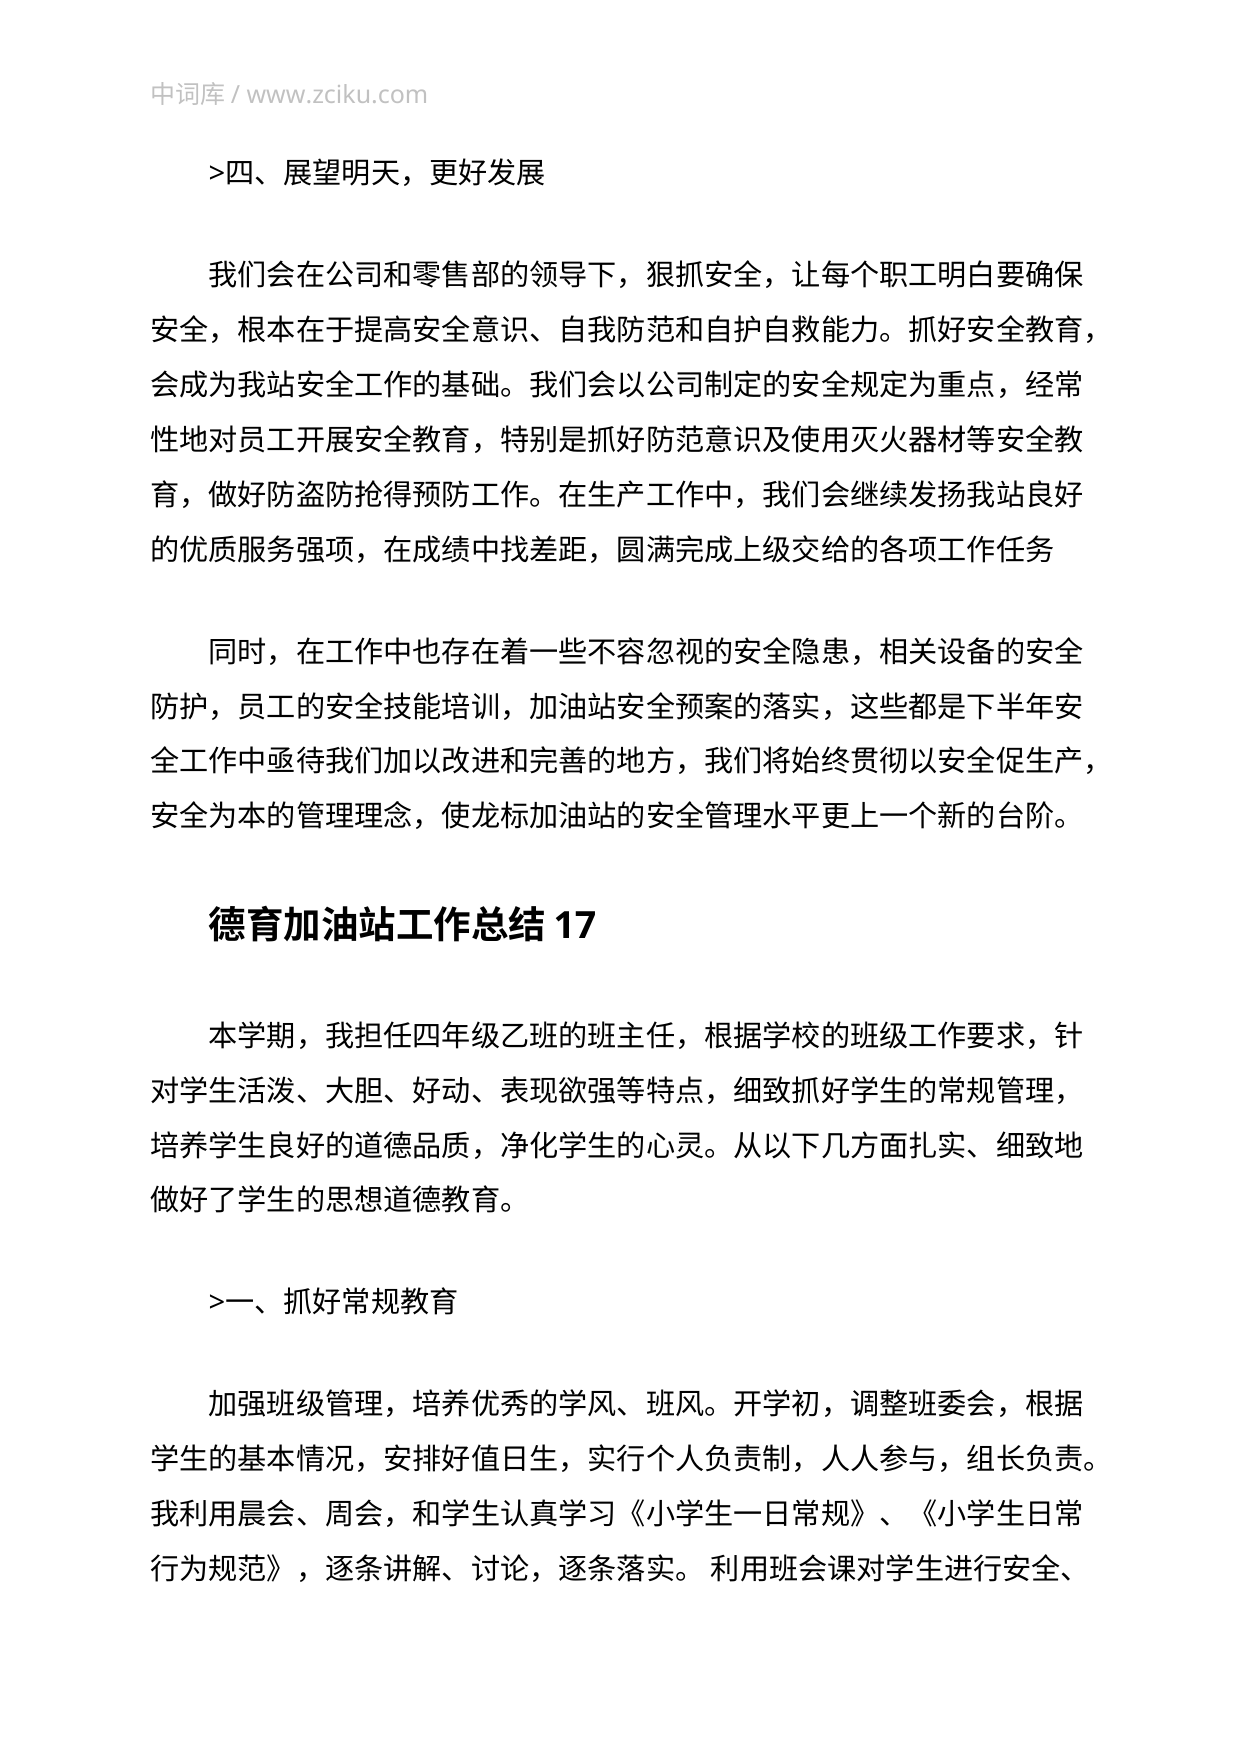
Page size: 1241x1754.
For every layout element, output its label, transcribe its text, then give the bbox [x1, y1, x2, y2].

text 同时，在工作中也存在着一些不容忽视的安全隐患，相关设备的安全防护，员工的安全技能培训，加油站安全预案的落实，这些都是下半年安全工作中亟待我们加以改进和完善的地方，我们将始终贯彻以安全促生产，安全为本的管理理念，使龙标加油站的安全管理水平更上一个新的台阶。 [150, 628, 1090, 835]
text 德育加油站工作总结17 [150, 895, 1090, 949]
text >一、抓好常规教育 [150, 1279, 1090, 1321]
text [150, 1381, 1090, 1588]
text >四、展望明天，更好发展 [150, 150, 1090, 192]
text 本学期，我担任四年级乙班的班主任，根据学校的班级工作要求，针对学生活泼、大胆、好动、表现欲强等特点，细致抓好学生的常规管理，培养学生良好的道德品质，净化学生的心灵。从以下几方面扎实、细致地做好了学生的思想道德教育。 [150, 1012, 1090, 1219]
text 我们会在公司和零售部的领导下，狠抓安全，让每个职工明白要确保安全，根本在于提高安全意识、自我防范和自护自救能力。抓好安全教育，会成为我站安全工作的基础。我们会以公司制定的安全规定为重点，经常性地对员工开展安全教育，特别是抓好防范意识及使用灭火器材等安全教育，做好防盗防抢得预防工作。在生产工作中，我们会继续发扬我站良好的优质服务强项，在成绩中找差距，圆满完成上级交给的各项工作任务 [150, 252, 1090, 569]
